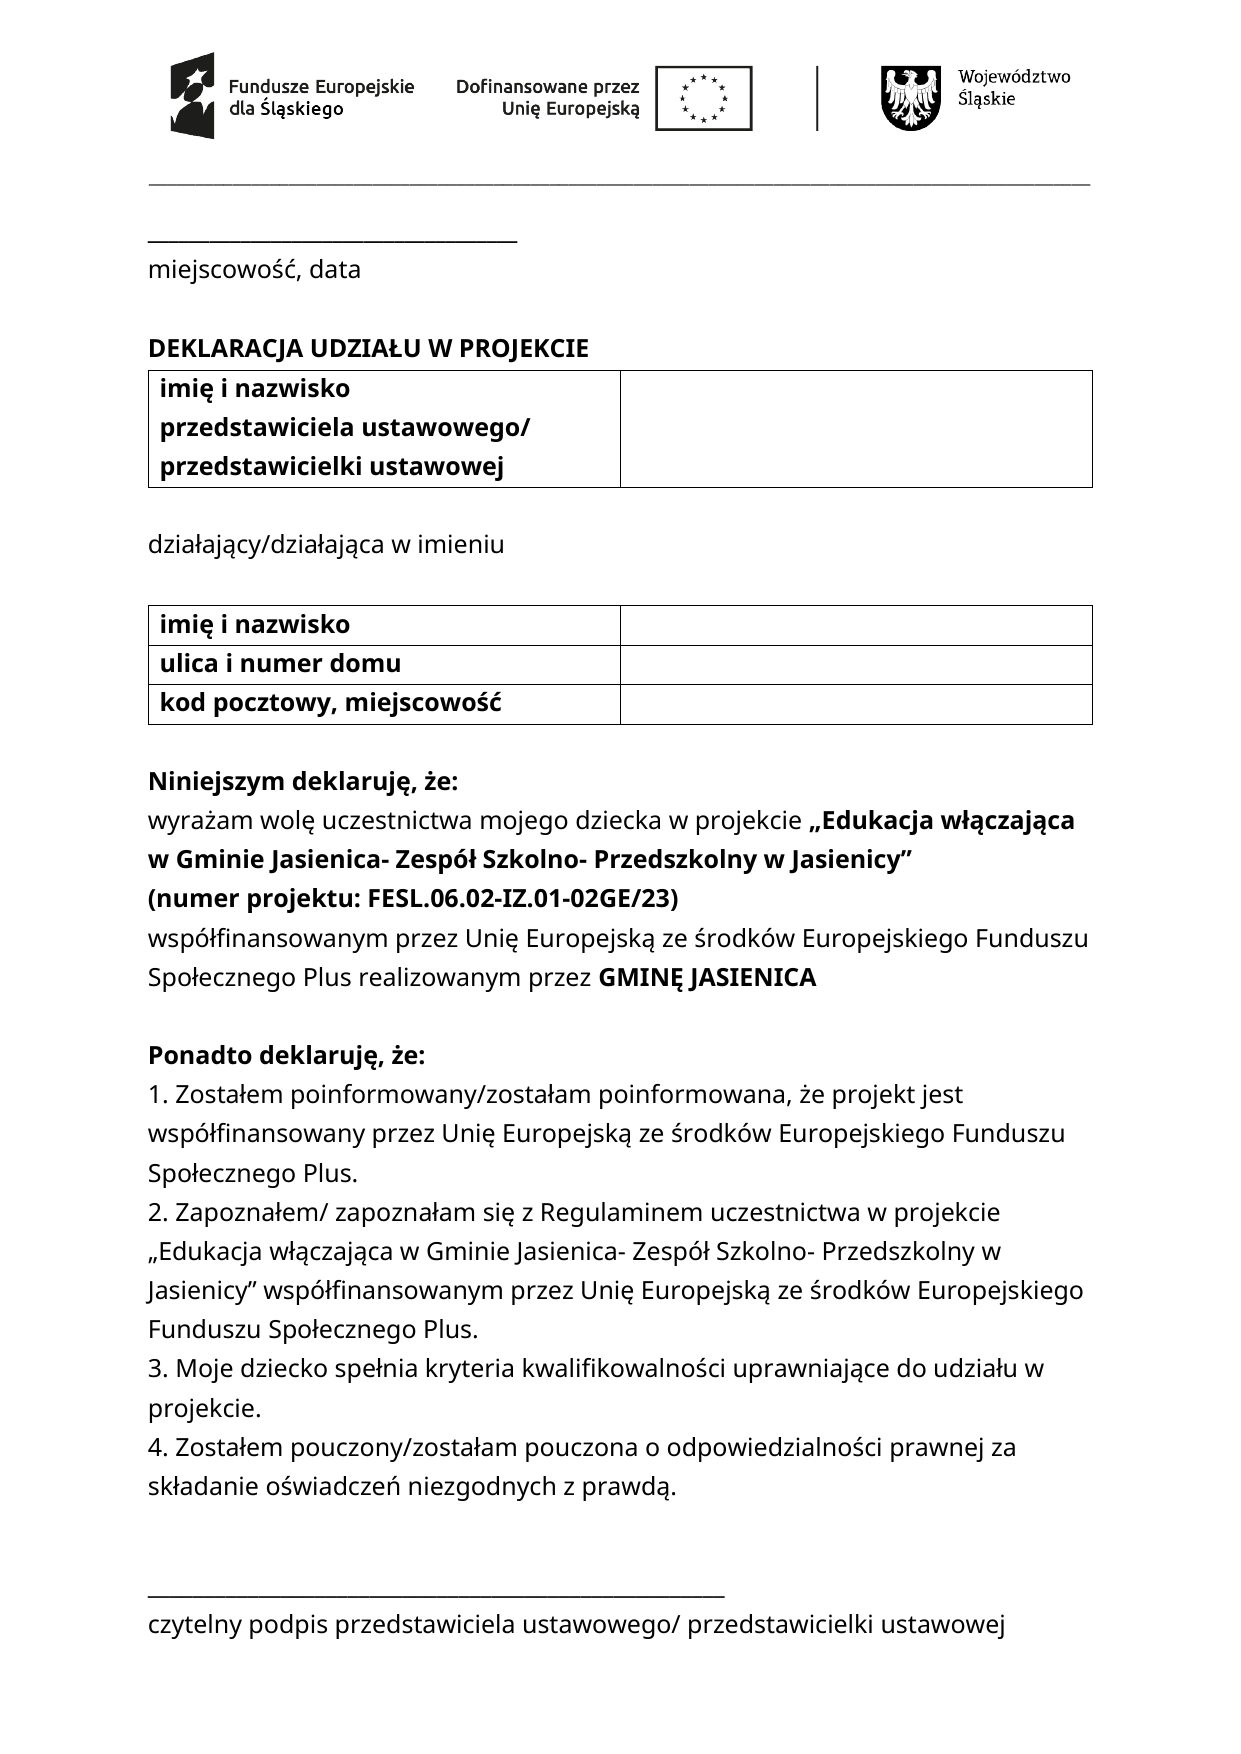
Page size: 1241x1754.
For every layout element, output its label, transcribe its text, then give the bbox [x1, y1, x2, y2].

text ____________________________________________________ czytelny podpis przedstawiciela ustawowego/ przedstawicielki ustawowej [148, 1568, 1093, 1641]
table_header imię i nazwisko przedstawiciela ustawowego/ przedstawicielki ustawowej [149, 371, 620, 487]
text 4. Zostałem pouczony/zostałam pouczona o odpowiedzialności prawnej za składanie oświadczeń niezgodnych z prawdą. [148, 1429, 1093, 1503]
text Niniejszym deklaruję, że: [148, 764, 1093, 798]
text 3. Moje dziecko spełnia kryteria kwalifikowalności uprawniające do udziału w projekcie. [148, 1351, 1093, 1424]
table_cell [621, 685, 1092, 723]
text Ponadto deklaruję, że: [148, 1038, 1093, 1072]
table_header [621, 371, 1092, 487]
text ____________________________________ miejscowość, data [148, 213, 1093, 286]
table_header imię i nazwisko [149, 606, 620, 645]
picture [147, 29, 1093, 162]
table_cell ulica i numer domu [149, 646, 620, 684]
list 2. Zapoznałem/ zapoznałam się z Regulaminem uczestnictwa w projekcie „Edukacja włączająca w Gminie Jasienica- Zespół Szkolno- Przedszkolny w Jasienicy” współfinansowanym przez Unię Europejską ze środków Europejskiego Funduszu Społecznego Plus. [148, 1194, 1093, 1346]
table_header [621, 606, 1092, 645]
text wyrażam wolę uczestnictwa mojego dziecka w projekcie „Edukacja włączająca w Gminie Jasienica- Zespół Szkolno- Przedszkolny w Jasienicy” [148, 803, 1093, 876]
text DEKLARACJA UDZIAŁU W PROJEKCIE [148, 330, 1093, 364]
text działający/działająca w imieniu [148, 527, 1093, 561]
text (numer projektu: FESL.06.02-IZ.01-02GE/23) współfinansowanym przez Unię Europejską ze środków Europejskiego Funduszu Społecznego Plus realizowanym przez GMINĘ JASIENICA [148, 881, 1093, 993]
table_cell kod pocztowy, miejscowość [149, 685, 620, 723]
text 1. Zostałem poinformowany/zostałam poinformowana, że projekt jest współfinansowany przez Unię Europejską ze środków Europejskiego Funduszu Społecznego Plus. [148, 1077, 1093, 1189]
table_cell [621, 646, 1092, 684]
